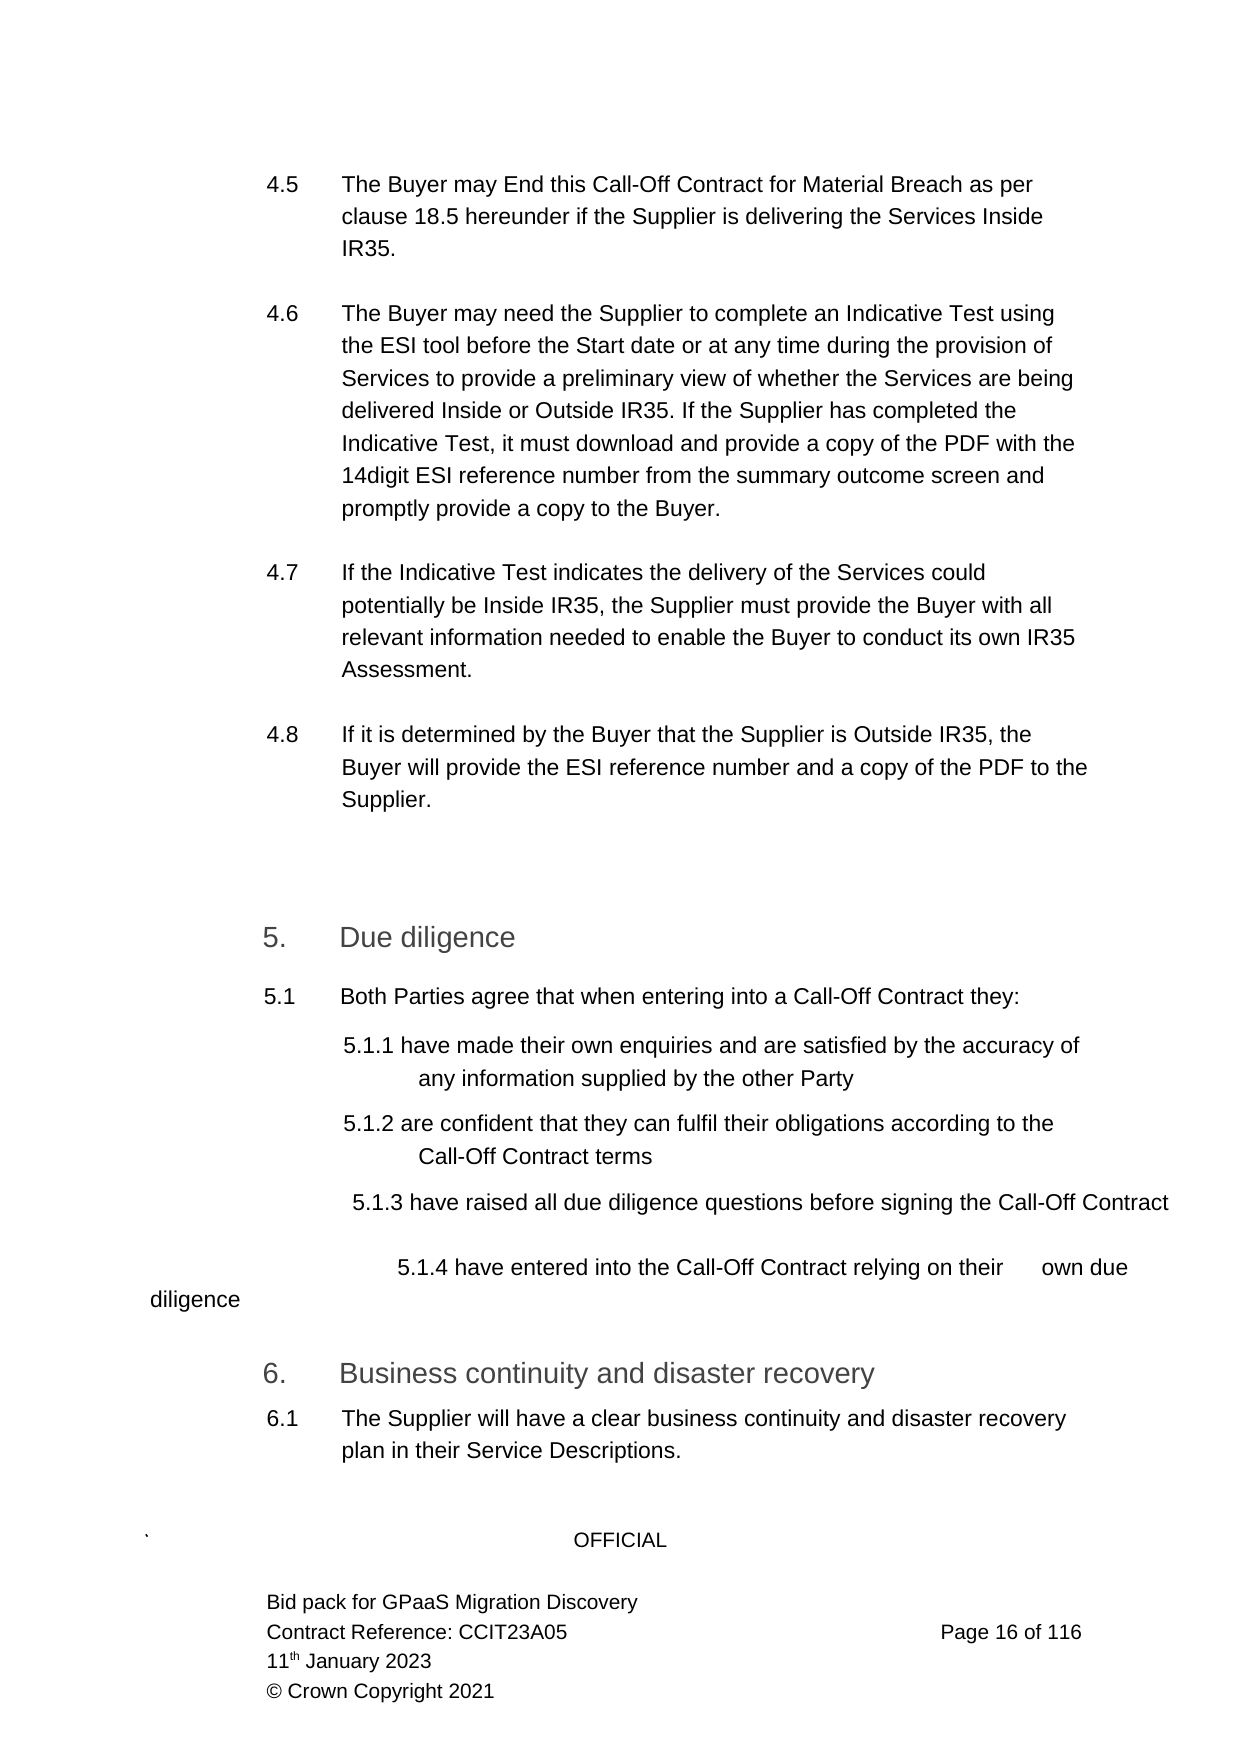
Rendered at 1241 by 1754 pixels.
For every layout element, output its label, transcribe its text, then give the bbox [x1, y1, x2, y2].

text 5.1.1 have made their own enquiries and are satisfied by the accuracy of any information supplied by the other Party [343, 1032, 1089, 1091]
text 4.5 The Buyer may End this Call-Off Contract for Material Breach as per clause 18.5 hereunder if the Supplier is delivering the Services Inside IR35. [266, 171, 1089, 262]
subtitle 5. Due diligence [150, 920, 1090, 954]
text 5.1 Both Parties agree that when entering into a Call-Off Contract they: [150, 983, 1090, 1009]
subtitle 6. Business continuity and disaster recovery [150, 1356, 1090, 1390]
text 5.1.2 are confident that they can fulfil their obligations according to the Call-Off Contract terms [343, 1110, 1089, 1169]
text 4.8 If it is determined by the Buyer that the Supplier is Outside IR35, the Buyer will provide the ESI reference number and a copy of the PDF to the Supplier. [266, 721, 1089, 812]
text 6.1 The Supplier will have a clear business continuity and disaster recovery plan in their Service Descriptions. [266, 1404, 1089, 1463]
text 4.6 The Buyer may need the Supplier to complete an Indicative Test using the ESI tool before the Start date or at any time during the provision of Services to provide a preliminary view of whether the Services are being delivered Inside or Outside IR35. If the Supplier has completed the Indicative Test, it must download and provide a copy of the PDF with the 14digit ESI reference number from the summary outcome screen and promptly provide a copy to the Buyer. [266, 300, 1089, 521]
text 5.1.3 have raised all due diligence questions before signing the Call-Off Contract [150, 1188, 1090, 1215]
text 4.7 If the Indicative Test indicates the delivery of the Services could potentially be Inside IR35, the Supplier must provide the Buyer with all relevant information needed to enable the Buyer to conduct its own IR35 Assessment. [266, 559, 1089, 683]
text 5.1.4 have entered into the Call-Off Contract relying on their own due diligence [150, 1253, 1090, 1312]
